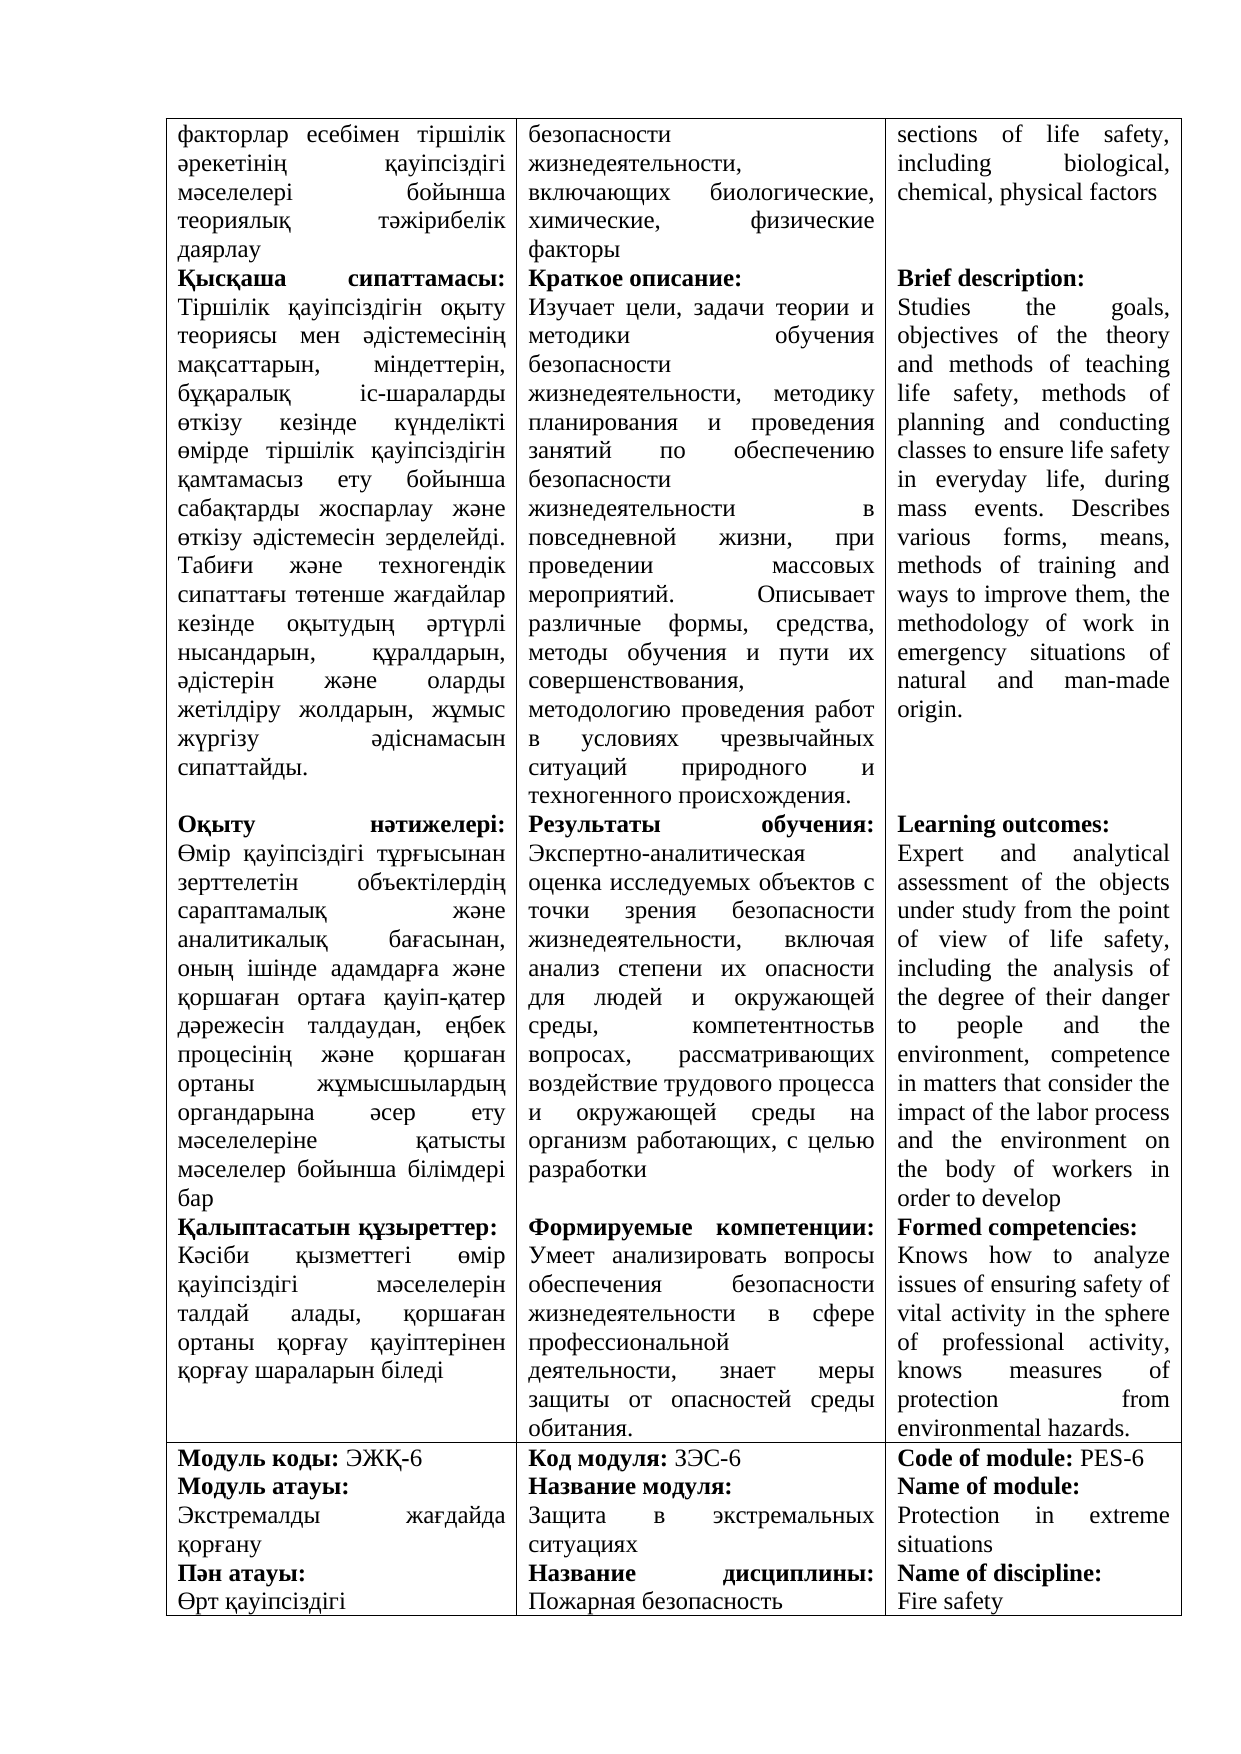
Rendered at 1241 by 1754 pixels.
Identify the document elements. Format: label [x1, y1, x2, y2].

table_cell [886, 1443, 1181, 1615]
table_cell [886, 119, 1181, 1442]
table_cell [167, 1443, 516, 1615]
table_cell [517, 119, 885, 1442]
table_cell [167, 119, 516, 1442]
table_cell [517, 1443, 885, 1615]
